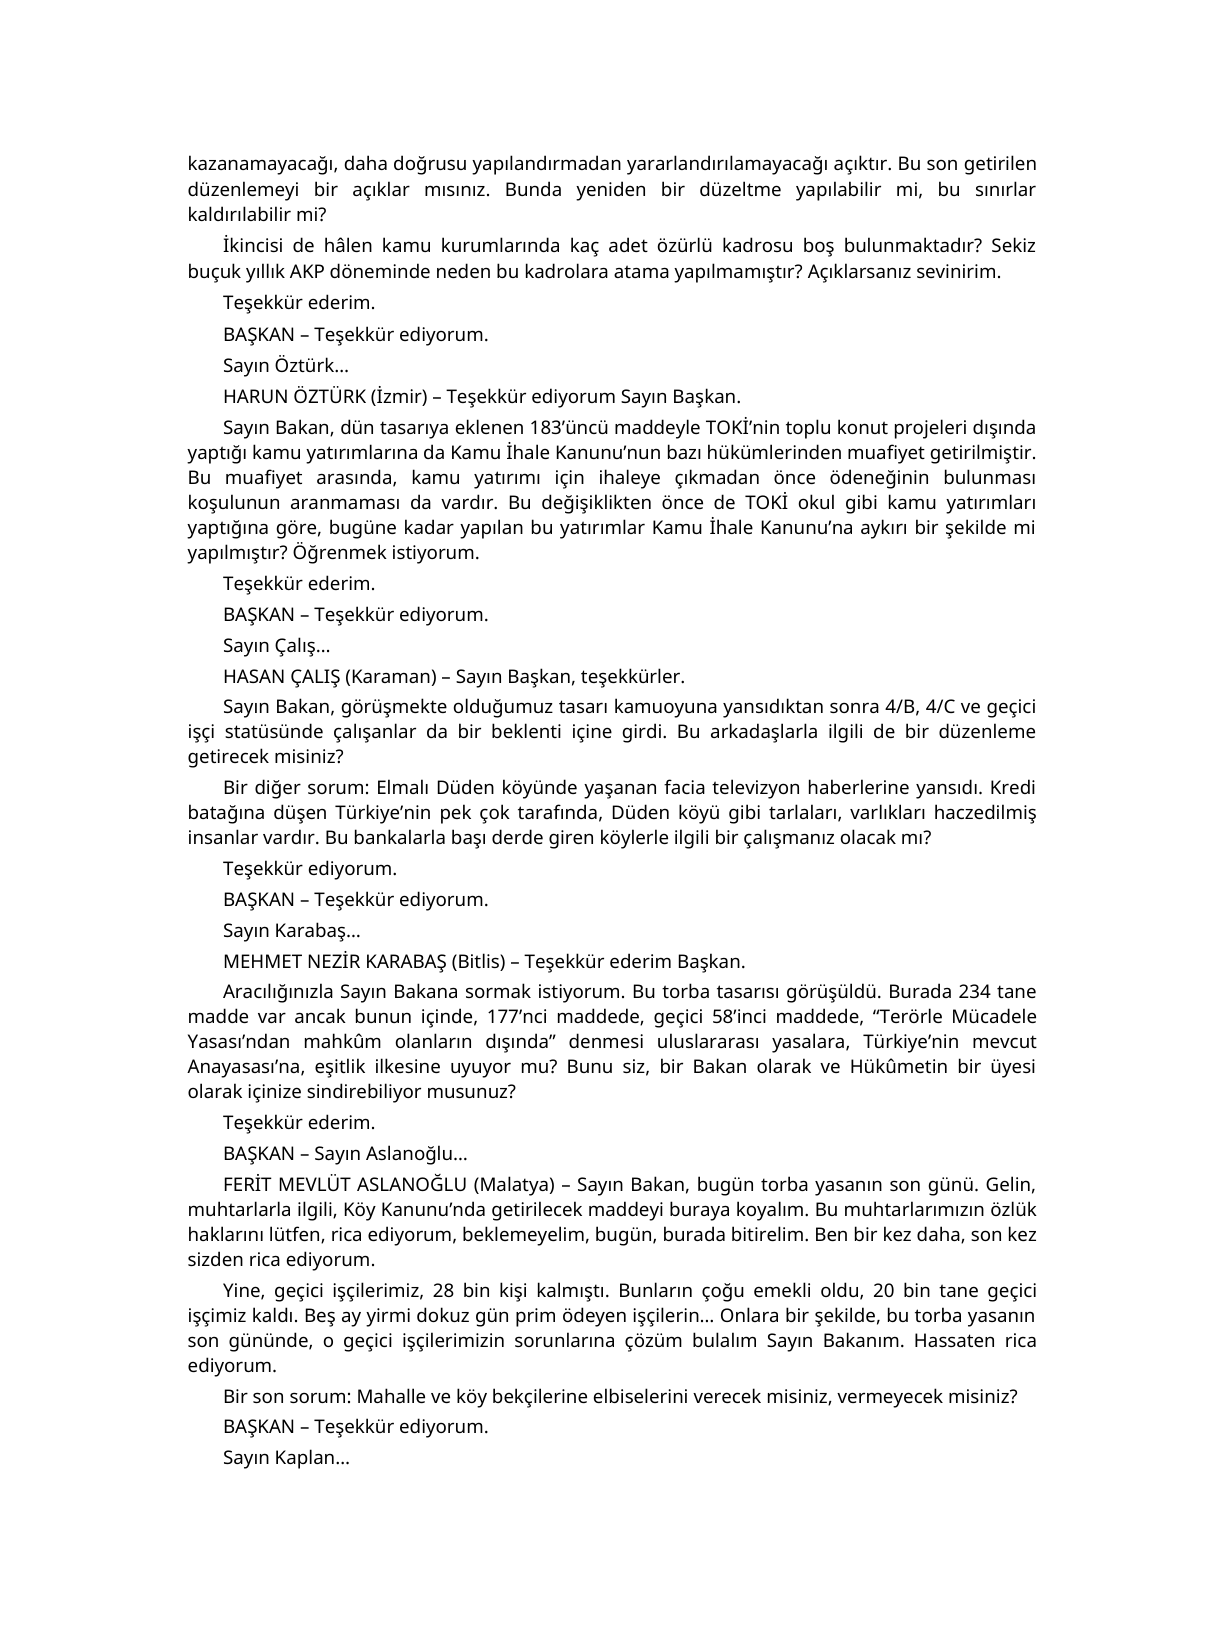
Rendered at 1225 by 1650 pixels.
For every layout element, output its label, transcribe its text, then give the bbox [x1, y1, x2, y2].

text MEHMET NEZİR KARABAŞ (Bitlis) – Teşekkür ederim Başkan. [187, 948, 1037, 973]
text HASAN ÇALIŞ (Karaman) – Sayın Başkan, teşekkürler. [187, 663, 1037, 688]
text Sayın Öztürk… [187, 352, 1037, 377]
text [187, 150, 1037, 227]
text Yine, geçici işçilerimiz, 28 bin kişi kalmıştı. Bunların çoğu emekli oldu, 20 bin tane geçici işçimiz kaldı. Beş ay yirmi dokuz gün prim ödeyen işçilerin… Onlara bir şekilde, bu torba yasanın son gününde, o geçici işçilerimizin sorunlarına çözüm bulalım Sayın Bakanım. Hassaten rica ediyorum. [187, 1277, 1037, 1377]
text Teşekkür ederim. [187, 289, 1037, 315]
text BAŞKAN – Teşekkür ediyorum. [187, 321, 1037, 346]
text FERİT MEVLÜT ASLANOĞLU (Malatya) – Sayın Bakan, bugün torba yasanın son günü. Gelin, muhtarlarla ilgili, Köy Kanunu’nda getirilecek maddeyi buraya koyalım. Bu muhtarlarımızın özlük haklarını lütfen, rica ediyorum, beklemeyelim, bugün, burada bitirelim. Ben bir kez daha, son kez sizden rica ediyorum. [187, 1171, 1037, 1271]
text Sayın Çalış… [187, 632, 1037, 657]
text Teşekkür ediyorum. [187, 856, 1037, 881]
text Aracılığınızla Sayın Bakana sormak istiyorum. Bu torba tasarısı görüşüldü. Burada 234 tane madde var ancak bunun içinde, 177’nci maddede, geçici 58’inci maddede, “Terörle Mücadele Yasası’ndan mahkûm olanların dışında” denmesi uluslararası yasalara, Türkiye’nin mevcut Anayasası’na, eşitlik ilkesine uyuyor mu? Bunu siz, bir Bakan olarak ve Hükûmetin bir üyesi olarak içinize sindirebiliyor musunuz? [187, 979, 1037, 1104]
text Sayın Karabaş… [187, 917, 1037, 942]
text Bir diğer sorum: Elmalı Düden köyünde yaşanan facia televizyon haberlerine yansıdı. Kredi batağına düşen Türkiye’nin pek çok tarafında, Düden köyü gibi tarlaları, varlıkları haczedilmiş insanlar vardır. Bu bankalarla başı derde giren köylerle ilgili bir çalışmanız olacak mı? [187, 775, 1037, 850]
text BAŞKAN – Sayın Aslanoğlu… [187, 1141, 1037, 1166]
text BAŞKAN – Teşekkür ediyorum. [187, 1414, 1037, 1439]
text Bir son sorum: Mahalle ve köy bekçilerine elbiselerini verecek misiniz, vermeyecek misiniz? [187, 1383, 1037, 1408]
text Teşekkür ederim. [187, 1110, 1037, 1135]
text Sayın Bakan, görüşmekte olduğumuz tasarı kamuoyuna yansıdıktan sonra 4/B, 4/C ve geçici işçi statüsünde çalışanlar da bir beklenti içine girdi. Bu arkadaşlarla ilgili de bir düzenleme getirecek misiniz? [187, 694, 1037, 769]
text BAŞKAN – Teşekkür ediyorum. [187, 886, 1037, 911]
text Sayın Kaplan… [187, 1445, 1037, 1470]
text Sayın Bakan, dün tasarıya eklenen 183’üncü maddeyle TOKİ’nin toplu konut projeleri dışında yaptığı kamu yatırımlarına da Kamu İhale Kanunu’nun bazı hükümlerinden muafiyet getirilmiştir. Bu muafiyet arasında, kamu yatırımı için ihaleye çıkmadan önce ödeneğinin bulunması koşulunun aranmaması da vardır. Bu değişiklikten önce de TOKİ okul gibi kamu yatırımları yaptığına göre, bugüne kadar yapılan bu yatırımlar Kamu İhale Kanunu’na aykırı bir şekilde mi yapılmıştır? Öğrenmek istiyorum. [187, 415, 1037, 565]
text BAŞKAN – Teşekkür ediyorum. [187, 601, 1037, 626]
text İkincisi de hâlen kamu kurumlarında kaç adet özürlü kadrosu boş bulunmaktadır? Sekiz buçuk yıllık AKP döneminde neden bu kadrolara atama yapılmamıştır? Açıklarsanız sevinirim. [187, 232, 1037, 283]
text Teşekkür ederim. [187, 571, 1037, 596]
text HARUN ÖZTÜRK (İzmir) – Teşekkür ediyorum Sayın Başkan. [187, 383, 1037, 409]
